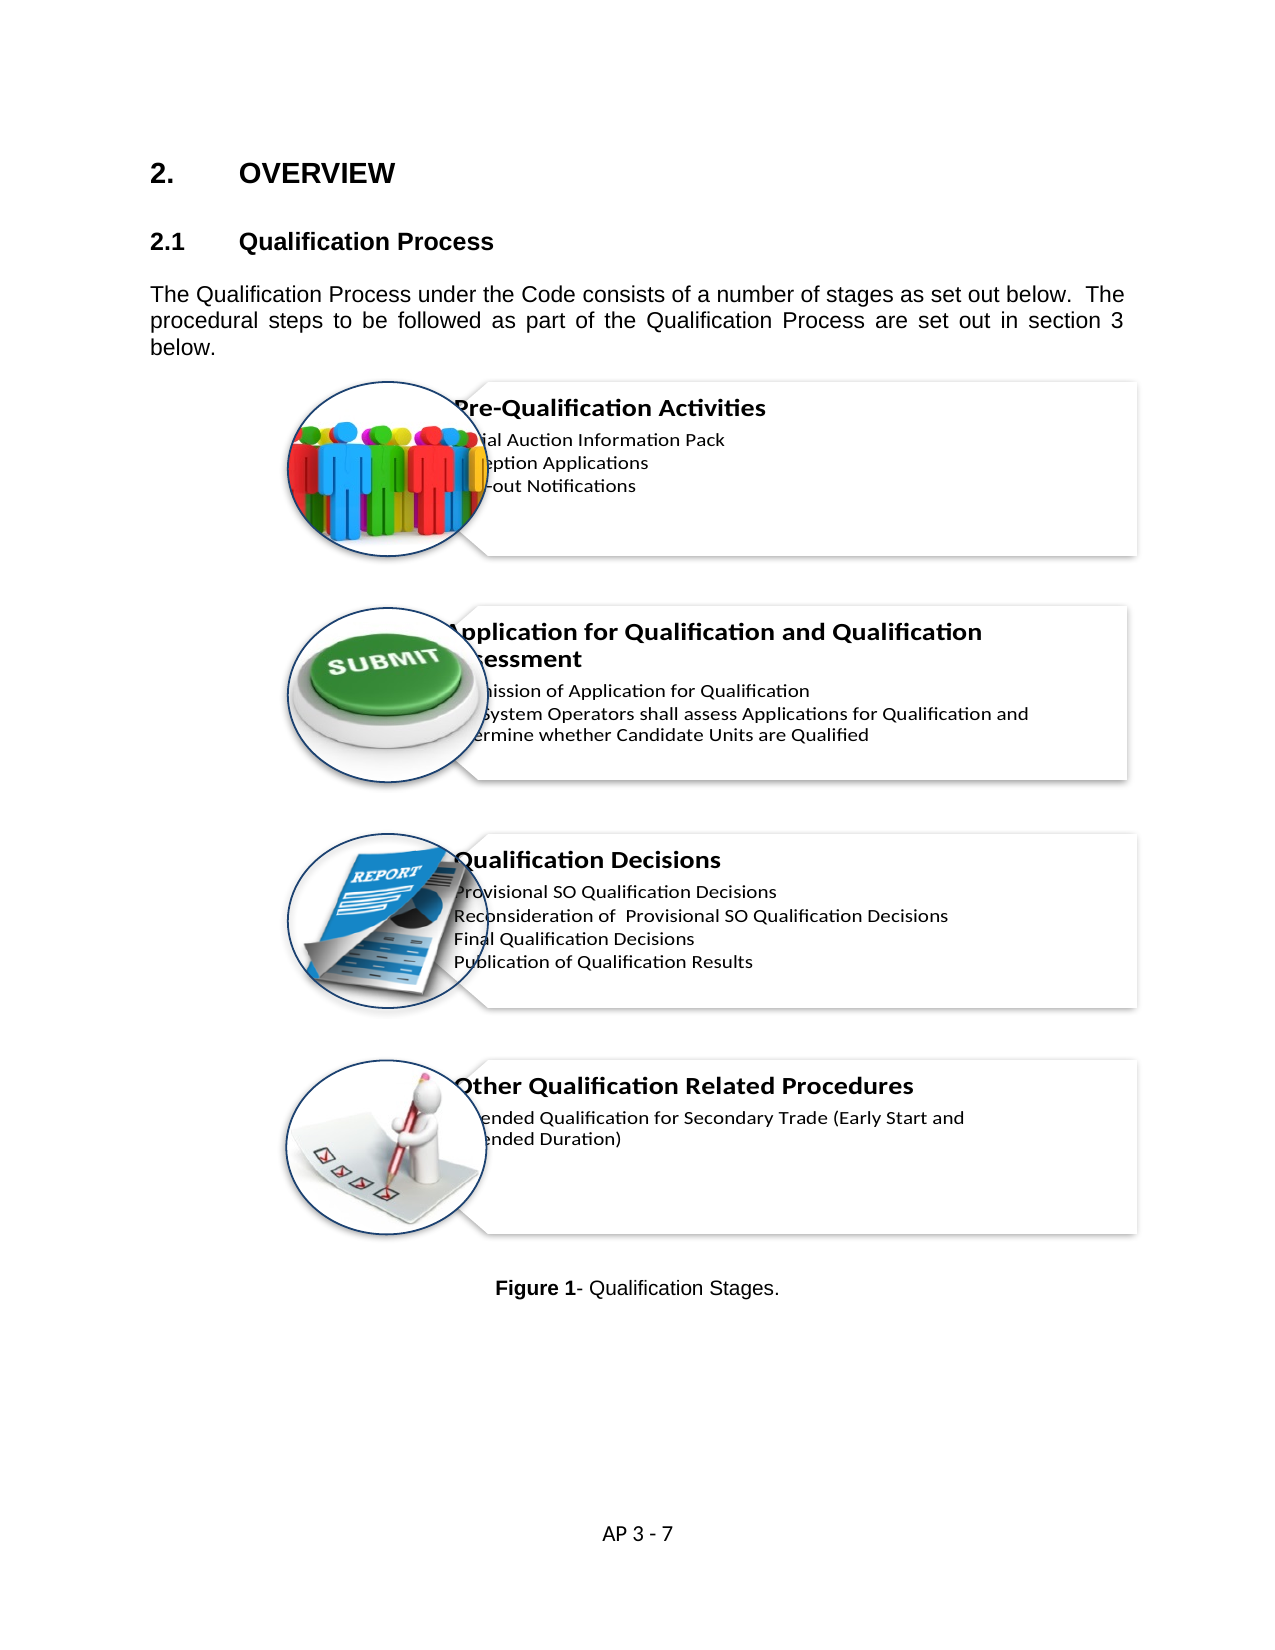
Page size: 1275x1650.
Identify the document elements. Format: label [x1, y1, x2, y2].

picture [289, 383, 487, 555]
picture [289, 609, 487, 781]
picture [288, 1062, 485, 1233]
picture [289, 835, 487, 1007]
